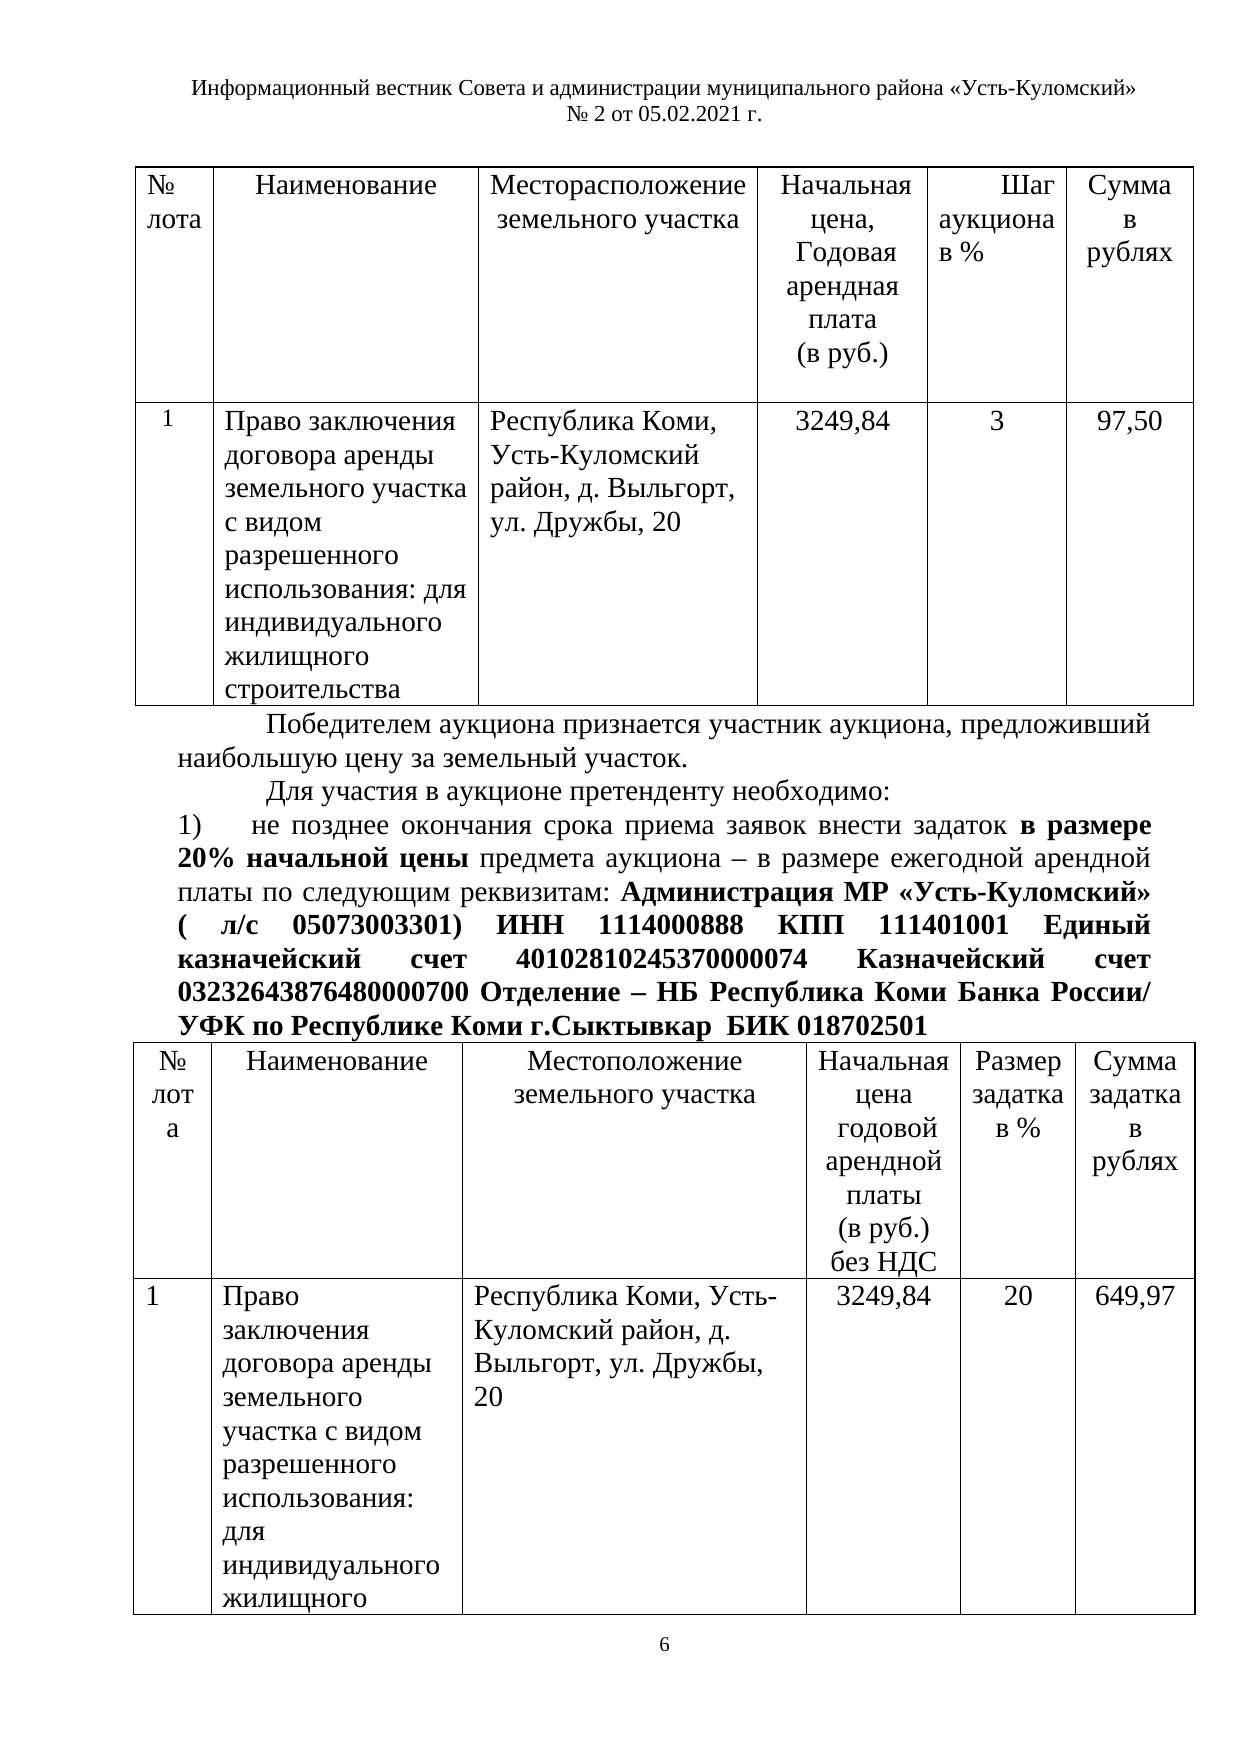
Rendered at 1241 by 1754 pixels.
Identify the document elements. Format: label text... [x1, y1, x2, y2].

table_header Шаг аукциона в % [928, 168, 1066, 402]
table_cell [212, 1279, 462, 1614]
table_header Сумма в рублях [1067, 168, 1193, 402]
table_header Начальная цена, Годовая арендная плата (в руб.) [758, 168, 927, 402]
table_cell 3249,84 [758, 403, 927, 705]
table_cell 3 [928, 403, 1066, 705]
table_header № лота [136, 168, 213, 402]
table_header Размер задатка в % [961, 1043, 1075, 1277]
table_header Местоположение земельного участка [463, 1043, 806, 1277]
table_header Начальная цена годовой арендной платы (в руб.) без НДС [807, 1043, 960, 1277]
table_header Наименование [214, 168, 478, 402]
table_header Наименование [212, 1043, 462, 1277]
table_header № лота [134, 1043, 211, 1277]
table_cell Право заключения договора аренды земельного участка с видом разрешенного использования: для индивидуального жилищного строительства [214, 403, 478, 705]
table_cell 649,97 [1076, 1279, 1194, 1614]
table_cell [463, 1279, 806, 1614]
text Победителем аукциона признается участник аукциона, предложивший наибольшую цену за земельный участок. [177, 706, 1152, 773]
table_cell 3249,84 [807, 1279, 960, 1614]
table_header Сумма задатка в рублях [1076, 1043, 1194, 1277]
table_cell 97,50 [1067, 403, 1193, 705]
table_cell 20 [961, 1279, 1075, 1614]
list не позднее окончания срока приема заявок внести задаток в размере 20% начальной цены предмета аукциона – в размере ежегодной арендной платы по следующим реквизитам: Администрация МР «Усть-Куломский» ( л/с 05073003301) ИНН 1114000888 КПП 111401001 Единый казначейский счет 40102810245370000074 Казначейский счет 03232643876480000700 Отделение – НБ Республика Коми Банка России/ УФК по Республике Коми г.Сыктывкар БИК 018702501 [177, 807, 1152, 1042]
table_cell 1 [136, 403, 213, 705]
table_cell 1 [134, 1279, 211, 1614]
text Для участия в аукционе претенденту необходимо: [177, 773, 1152, 807]
table_cell Республика Коми, Усть-Куломский район, д. Выльгорт, ул. Дружбы, 20 [479, 403, 757, 705]
table_header Месторасположение земельного участка [479, 168, 757, 402]
